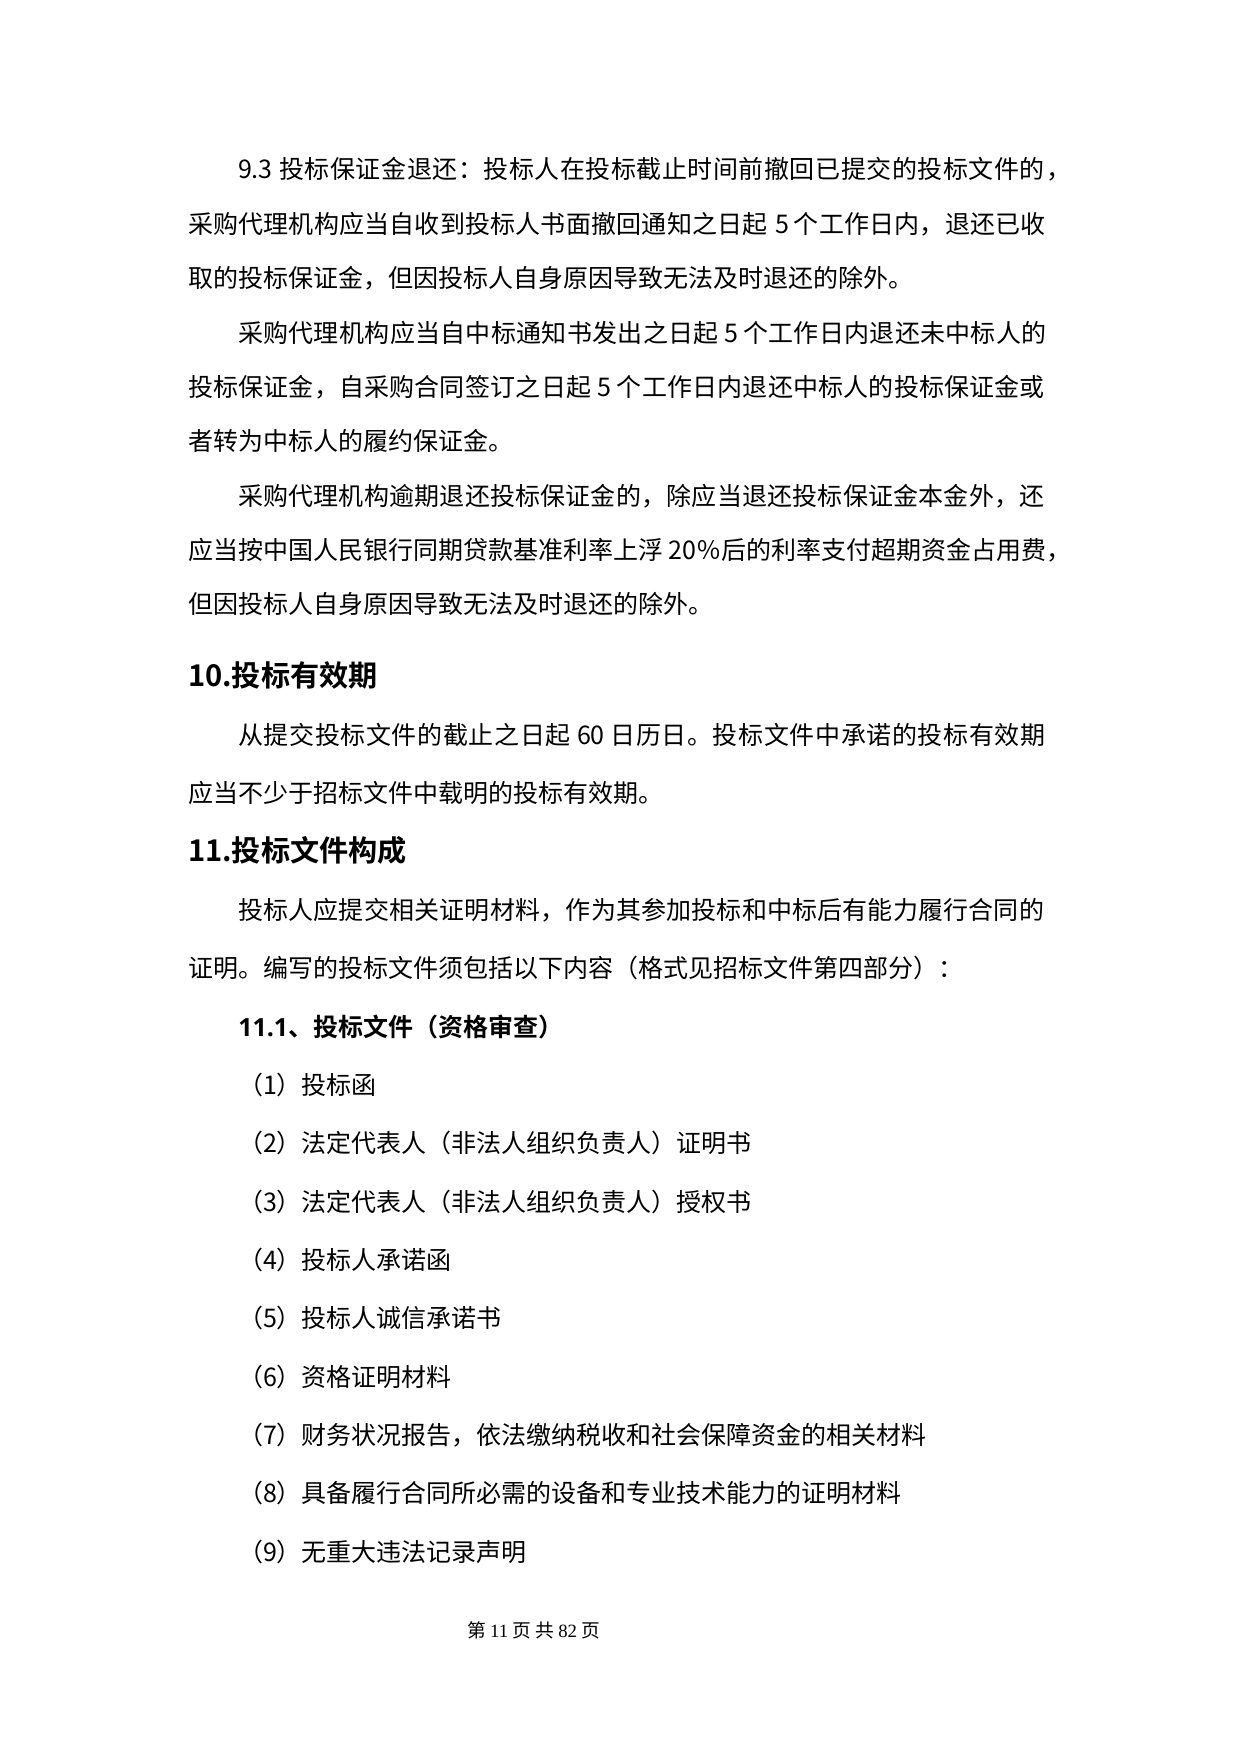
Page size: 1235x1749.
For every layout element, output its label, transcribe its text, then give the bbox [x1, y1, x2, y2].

title 10.投标有效期 [188, 639, 1046, 698]
list 法定代表人（非法人组织负责人）授权书 [188, 1164, 1046, 1223]
list 投标人承诺函 [188, 1223, 1046, 1281]
list 法定代表人（非法人组织负责人）证明书 [188, 1106, 1046, 1164]
list 投标人诚信承诺书 [188, 1281, 1046, 1339]
list 财务状况报告，依法缴纳税收和社会保障资金的相关材料 [188, 1398, 1046, 1456]
text 9.3 投标保证金退还：投标人在投标截止时间前撤回已提交的投标文件的，采购代理机构应当自收到投标人书面撤回通知之日起5个工作日内，退还已收取的投标保证金，但因投标人自身原因导致无法及时退还的除外。 [188, 150, 1046, 295]
text 11.1、投标文件（资格审查） [188, 989, 1046, 1048]
title 11.投标文件构成 [188, 814, 1046, 873]
text 采购代理机构应当自中标通知书发出之日起5个工作日内退还未中标人的投标保证金，自采购合同签订之日起5个工作日内退还中标人的投标保证金或者转为中标人的履约保证金。 [188, 313, 1046, 458]
text 从提交投标文件的截止之日起60日历日。投标文件中承诺的投标有效期应当不少于招标文件中载明的投标有效期。 [188, 698, 1046, 814]
text 投标人应提交相关证明材料，作为其参加投标和中标后有能力履行合同的证明。编写的投标文件须包括以下内容（格式见招标文件第四部分）： [188, 873, 1046, 989]
text 采购代理机构逾期退还投标保证金的，除应当退还投标保证金本金外，还应当按中国人民银行同期贷款基准利率上浮20％后的利率支付超期资金占用费，但因投标人自身原因导致无法及时退还的除外。 [188, 476, 1046, 621]
list 无重大违法记录声明 [188, 1514, 1046, 1573]
list 资格证明材料 [188, 1339, 1046, 1398]
list 具备履行合同所必需的设备和专业技术能力的证明材料 [188, 1456, 1046, 1514]
list 投标函 [188, 1048, 1046, 1106]
